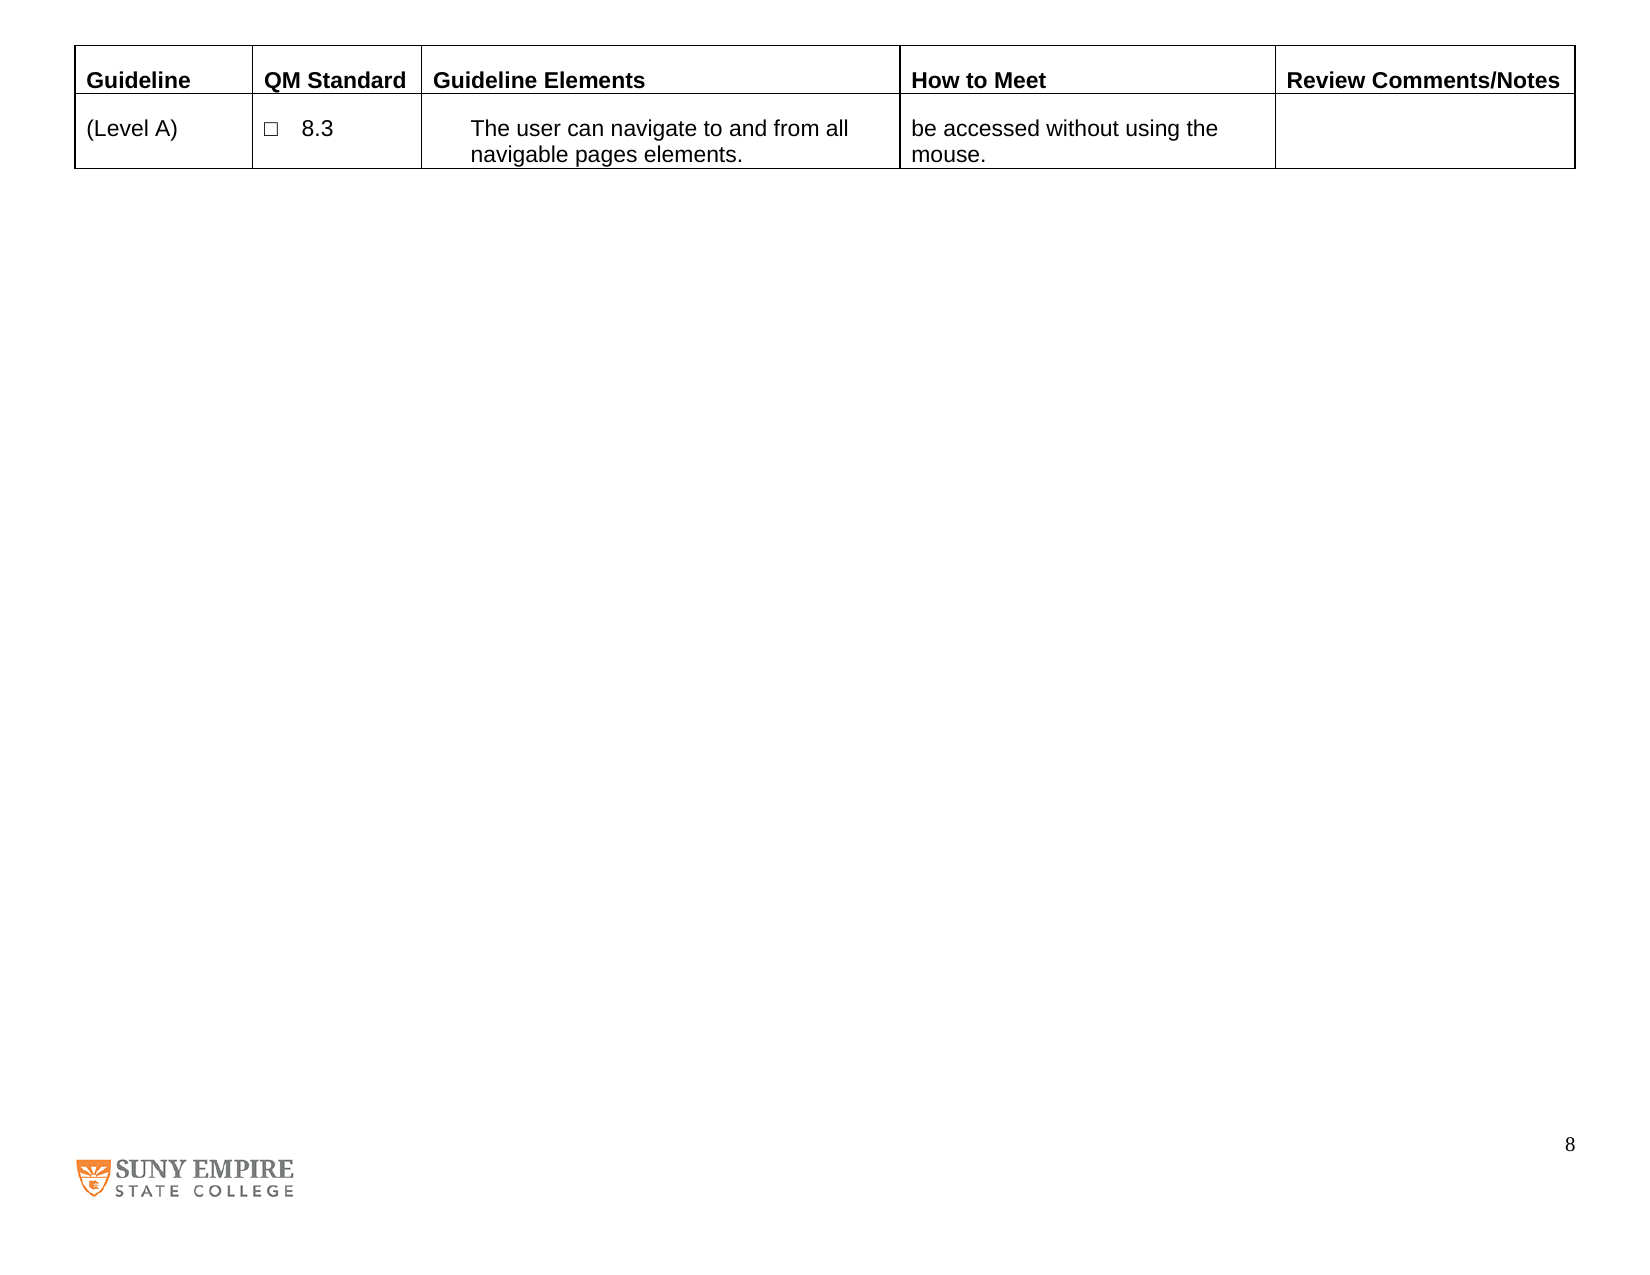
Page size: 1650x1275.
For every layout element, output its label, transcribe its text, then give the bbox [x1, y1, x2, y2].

table_cell Keyboard focus is never locked or trapped at one particular page element. The user can navigate to and from all navigable pages elements. [422, 94, 899, 168]
table_header Guideline [76, 46, 252, 93]
table_header Review Comments/Notes [1276, 46, 1574, 93]
table_header Guideline Elements [422, 46, 899, 93]
table_header How to Meet [901, 46, 1275, 93]
table_cell 2.1.2 No Keyboard Trap (Level A) [76, 94, 252, 168]
table_header QM Standard [253, 46, 421, 93]
picture [75, 1156, 294, 1200]
table_cell 8.1 8.2 8.3 [253, 94, 421, 168]
table_cell [1276, 94, 1574, 168]
table_cell Using the tab key on the keyboard, ensure all content can be accessed without using the mouse. [901, 94, 1275, 168]
